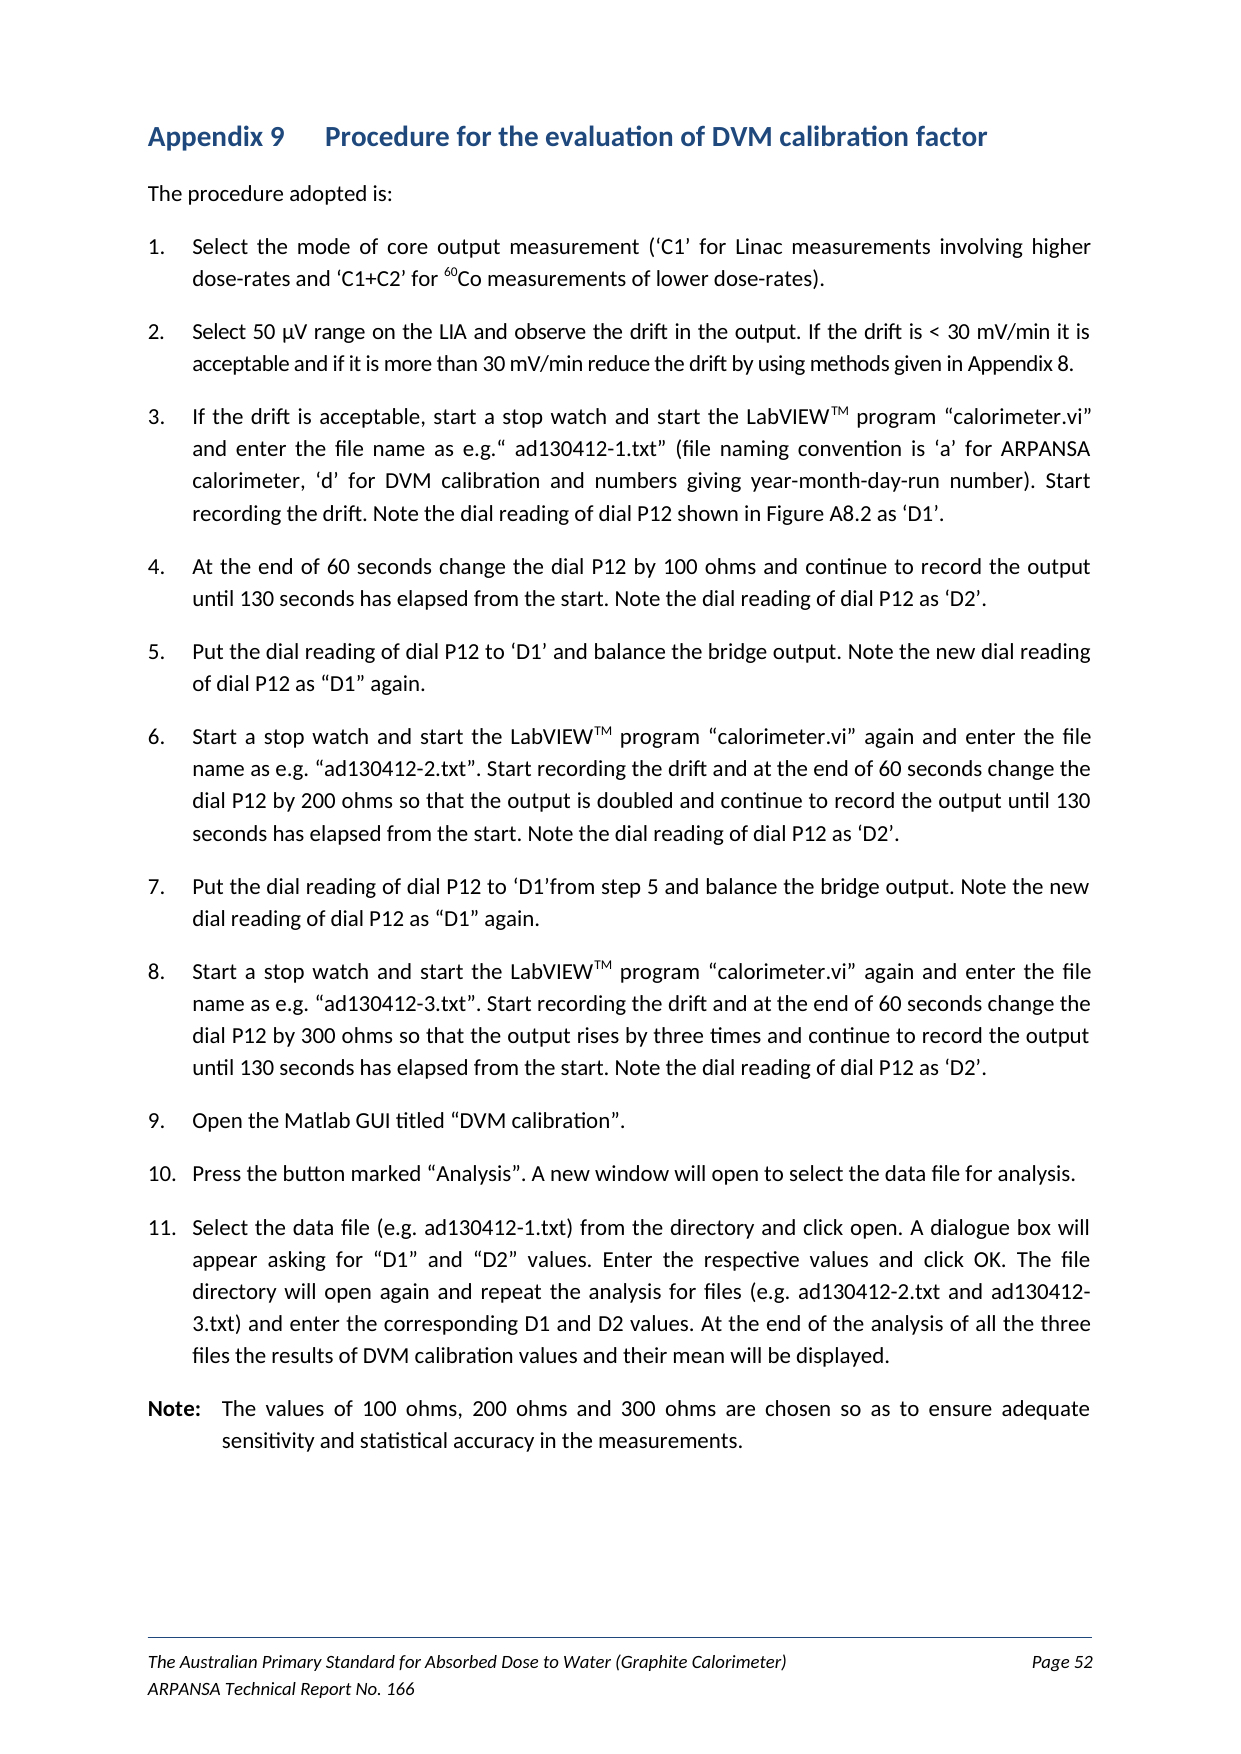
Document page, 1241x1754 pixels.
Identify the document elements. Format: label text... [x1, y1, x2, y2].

list Start a stop watch and start the LabVIEWTM program “calorimeter.vi” again and enter the file name as e.g. “ad130412-3.txt”. Start recording the drift and at the end of 60 seconds change the dial P12 by 300 ohms so that the output rises by three times and continue to record the output until 130 seconds has elapsed from the start. Note the dial reading of dial P12 as ‘D2’. [148, 957, 1092, 1082]
list At the end of 60 seconds change the dial P12 by 100 ohms and continue to record the output until 130 seconds has elapsed from the start. Note the dial reading of dial P12 as ‘D2’. [148, 552, 1092, 612]
list Open the Matlab GUI titled “DVM calibration”. [148, 1107, 1092, 1134]
list Start a stop watch and start the LabVIEWTM program “calorimeter.vi” again and enter the file name as e.g. “ad130412-2.txt”. Start recording the drift and at the end of 60 seconds change the dial P12 by 200 ohms so that the output is doubled and continue to record the output until 130 seconds has elapsed from the start. Note the dial reading of dial P12 as ‘D2’. [148, 722, 1092, 847]
text Note: The values of 100 ohms, 200 ohms and 300 ohms are chosen so as to ensure adequate sensitivity and statistical accuracy in the measurements. [148, 1394, 1092, 1454]
text The procedure adopted is: [148, 179, 1092, 207]
list Put the dial reading of dial P12 to ‘D1’ and balance the bridge output. Note the new dial reading of dial P12 as “D1” again. [148, 637, 1092, 697]
list Press the button marked “Analysis”. A new window will open to select the data file for analysis. [148, 1159, 1092, 1188]
list Select the data file (e.g. ad130412-1.txt) from the directory and click open. A dialogue box will appear asking for “D1” and “D2” values. Enter the respective values and click OK. The file directory will open again and repeat the analysis for files (e.g. ad130412-2.txt and ad130412-3.txt) and enter the corresponding D1 and D2 values. At the end of the analysis of all the three files the results of DVM calibration values and their mean will be displayed. [148, 1213, 1092, 1369]
list If the drift is acceptable, start a stop watch and start the LabVIEWTM program “calorimeter.vi” and enter the file name as e.g.“ ad130412-1.txt” (file naming convention is ‘a’ for ARPANSA calorimeter, ‘d’ for DVM calibration and numbers giving year-month-day-run number). Start recording the drift. Note the dial reading of dial P12 shown in Figure A8.2 as ‘D1’. [148, 402, 1092, 527]
text Procedure for the evaluation of DVM calibration factor [148, 118, 1092, 154]
list Put the dial reading of dial P12 to ‘D1’from step 5 and balance the bridge output. Note the new dial reading of dial P12 as “D1” again. [148, 872, 1092, 932]
list Select 50 µV range on the LIA and observe the drift in the output. If the drift is < 30 mV/min it is acceptable and if it is more than 30 mV/min reduce the drift by using methods given in Appendix 8. [148, 317, 1092, 377]
list Select the mode of core output measurement (‘C1’ for Linac measurements involving higher dose-rates and ‘C1+C2’ for 60Co measurements of lower dose-rates). [148, 232, 1092, 292]
